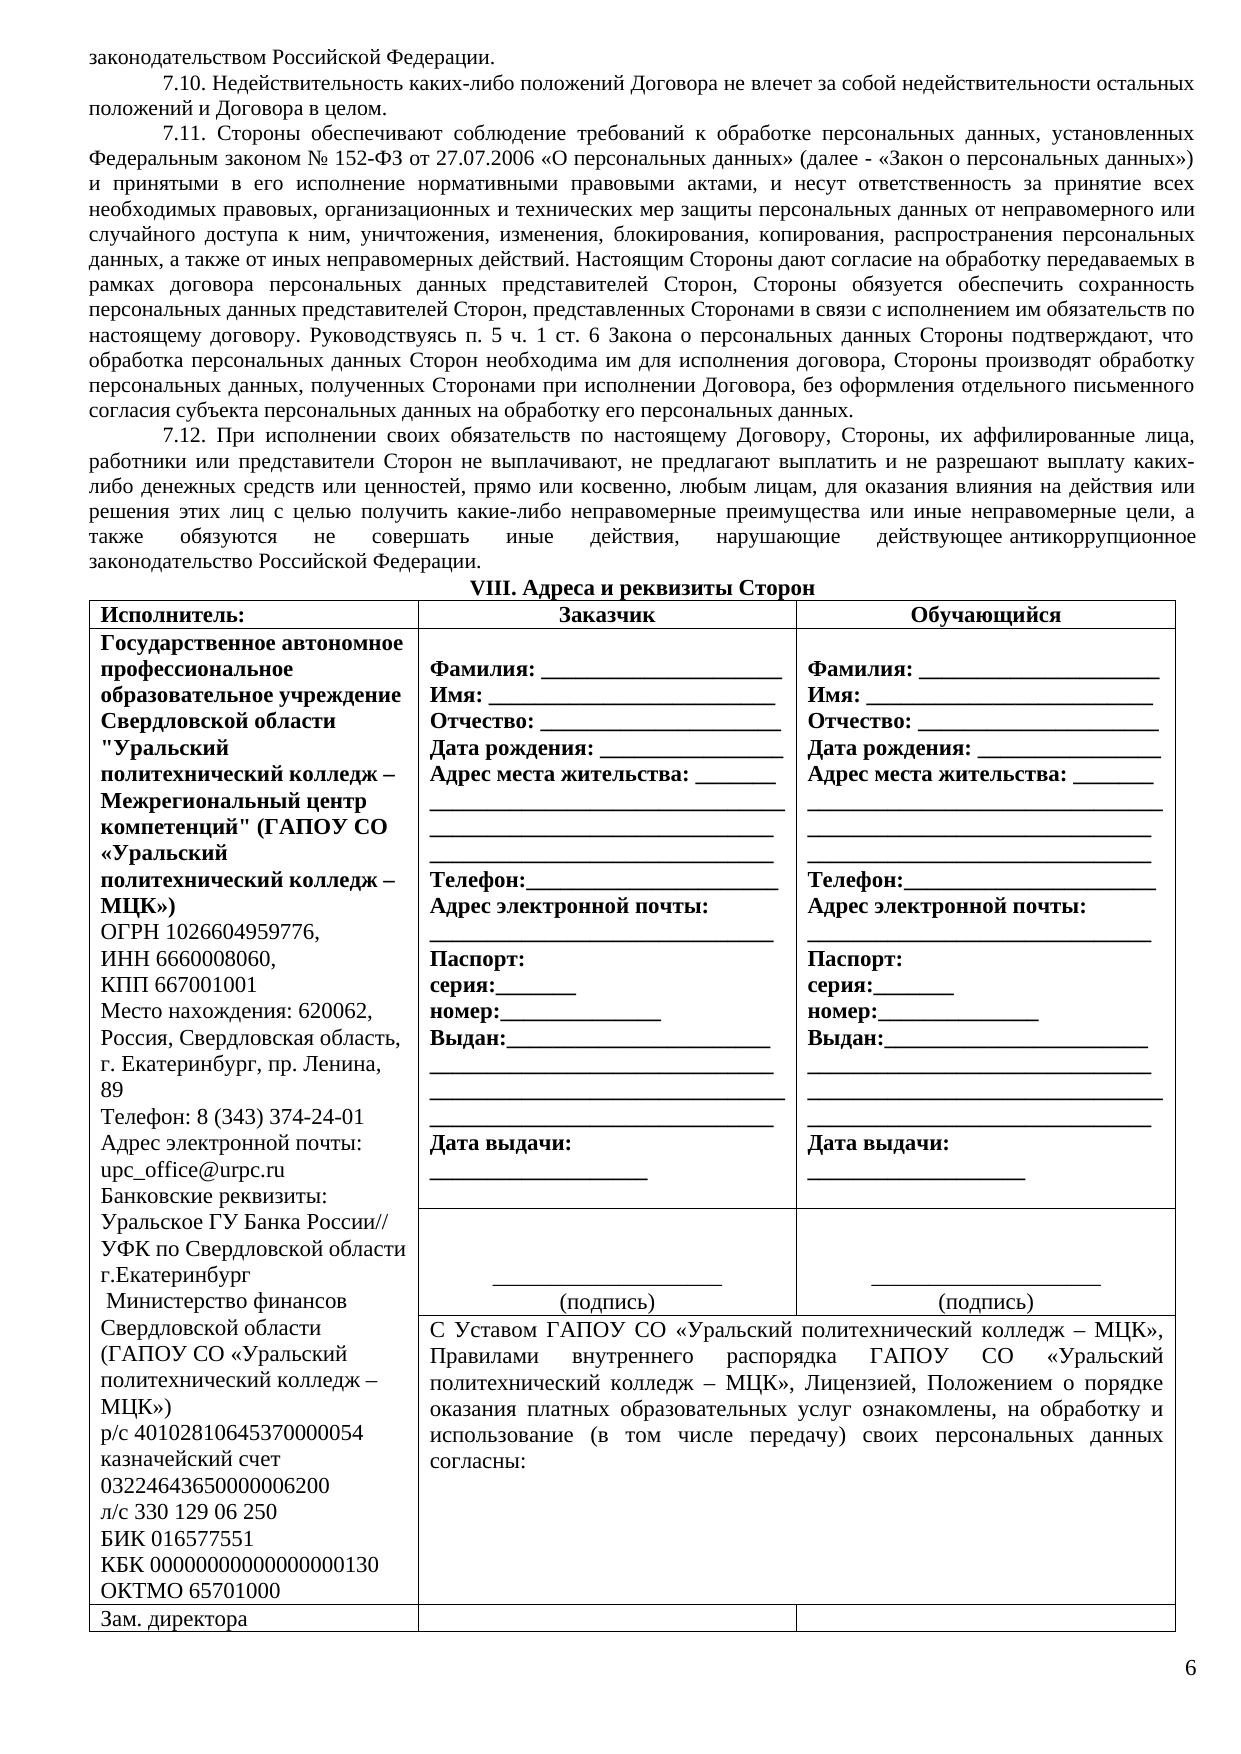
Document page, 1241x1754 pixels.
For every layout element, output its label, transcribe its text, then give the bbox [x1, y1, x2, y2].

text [89, 44, 1196, 69]
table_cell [90, 1605, 418, 1631]
table_cell Фамилия: _____________________ Имя: _________________________ Отчество: _____________________ Дата рождения: ________________ Адрес места жительства: _______ _______________________________ ______________________________ ______________________________ Телефон:______________________ Адрес электронной почты: ______________________________ Паспорт: серия:_______ номер:______________ Выдан:_______________________ ______________________________ _______________________________ ______________________________ Дата выдачи: ___________________ [797, 629, 1175, 1208]
table_cell Государственное автономное профессиональное образовательное учреждение Свердловской области "Уральский политехнический колледж – Межрегиональный центр компетенций" (ГАПОУ СО «Уральский политехнический колледж – МЦК») ОГРН 1026604959776, ИНН 6660008060, КПП 667001001 Место нахождения: 620062, Россия, Свердловская область, г. Екатеринбург, пр. Ленина, 89 Телефон: 8 (343) 374-24-01 Адрес электронной почты: upc_office@urpc.ru Банковские реквизиты: Уральское ГУ Банка России// УФК по Свердловской области г.Екатеринбург Министерство финансов Свердловской области (ГАПОУ СО «Уральский политехнический колледж – МЦК») р/с 40102810645370000054 казначейский счет 03224643650000006200 л/с 330 129 06 250 БИК 016577551 КБК 00000000000000000130 ОКТМО 65701000 [90, 629, 418, 1604]
text 7.11. Стороны обеспечивают соблюдение требований к обработке персональных данных, установленных Федеральным законом № 152-ФЗ от 27.07.2006 «О персональных данных» (далее - «Закон о персональных данных») и принятыми в его исполнение нормативными правовыми актами, и несут ответственность за принятие всех необходимых правовых, организационных и технических мер защиты персональных данных от неправомерного или случайного доступа к ним, уничтожения, изменения, блокирования, копирования, распространения персональных данных, а также от иных неправомерных действий. Настоящим Стороны дают согласие на обработку передаваемых в рамках договора персональных данных представителей Сторон, Стороны обязуется обеспечить сохранность персональных данных представителей Сторон, представленных Сторонами в связи с исполнением им обязательств по настоящему договору. Руководствуясь п. 5 ч. 1 ст. 6 Закона о персональных данных Стороны подтверждают, что обработка персональных данных Сторон необходима им для исполнения договора, Стороны производят обработку персональных данных, полученных Сторонами при исполнении Договора, без оформления отдельного письменного согласия субъекта персональных данных на обработку его персональных данных. [89, 120, 1196, 422]
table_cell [797, 1605, 1175, 1631]
text 7.10. Недействительность каких-либо положений Договора не влечет за собой недействительности остальных положений и Договора в целом. [89, 69, 1196, 120]
table_cell ____________________ (подпись) [797, 1209, 1175, 1315]
text VIII. Адреса и реквизиты Сторон [89, 574, 1196, 600]
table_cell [419, 1605, 796, 1631]
table_header Исполнитель: [90, 601, 418, 627]
table_header Обучающийся [797, 601, 1175, 627]
table_cell ____________________ (подпись) [419, 1209, 796, 1315]
table_header Заказчик [419, 601, 796, 627]
table_cell С Уставом ГАПОУ СО «Уральский политехнический колледж – МЦК», Правилами внутреннего распорядка ГАПОУ СО «Уральский политехнический колледж – МЦК», Лицензией, Положением о порядке оказания платных образовательных услуг ознакомлены, на обработку и использование (в том числе передачу) своих персональных данных согласны: [419, 1316, 1175, 1604]
table_cell Фамилия: _____________________ Имя: _________________________ Отчество: _____________________ Дата рождения: ________________ Адрес места жительства: _______ _______________________________ ______________________________ ______________________________ Телефон:______________________ Адрес электронной почты: ______________________________ Паспорт: серия:_______ номер:______________ Выдан:_______________________ ______________________________ _______________________________ ______________________________ Дата выдачи: ___________________ [419, 629, 796, 1208]
text 7.12. При исполнении своих обязательств по настоящему Договору, Стороны, их аффилированные лица, работники или представители Сторон не выплачивают, не предлагают выплатить и не разрешают выплату каких-либо денежных средств или ценностей, прямо или косвенно, любым лицам, для оказания влияния на действия или решения этих лиц с целью получить какие-либо неправомерные преимущества или иные неправомерные цели, а также обязуются не совершать иные действия, нарушающие действующее антикоррупционное законодательство Российской Федерации. [89, 422, 1197, 574]
